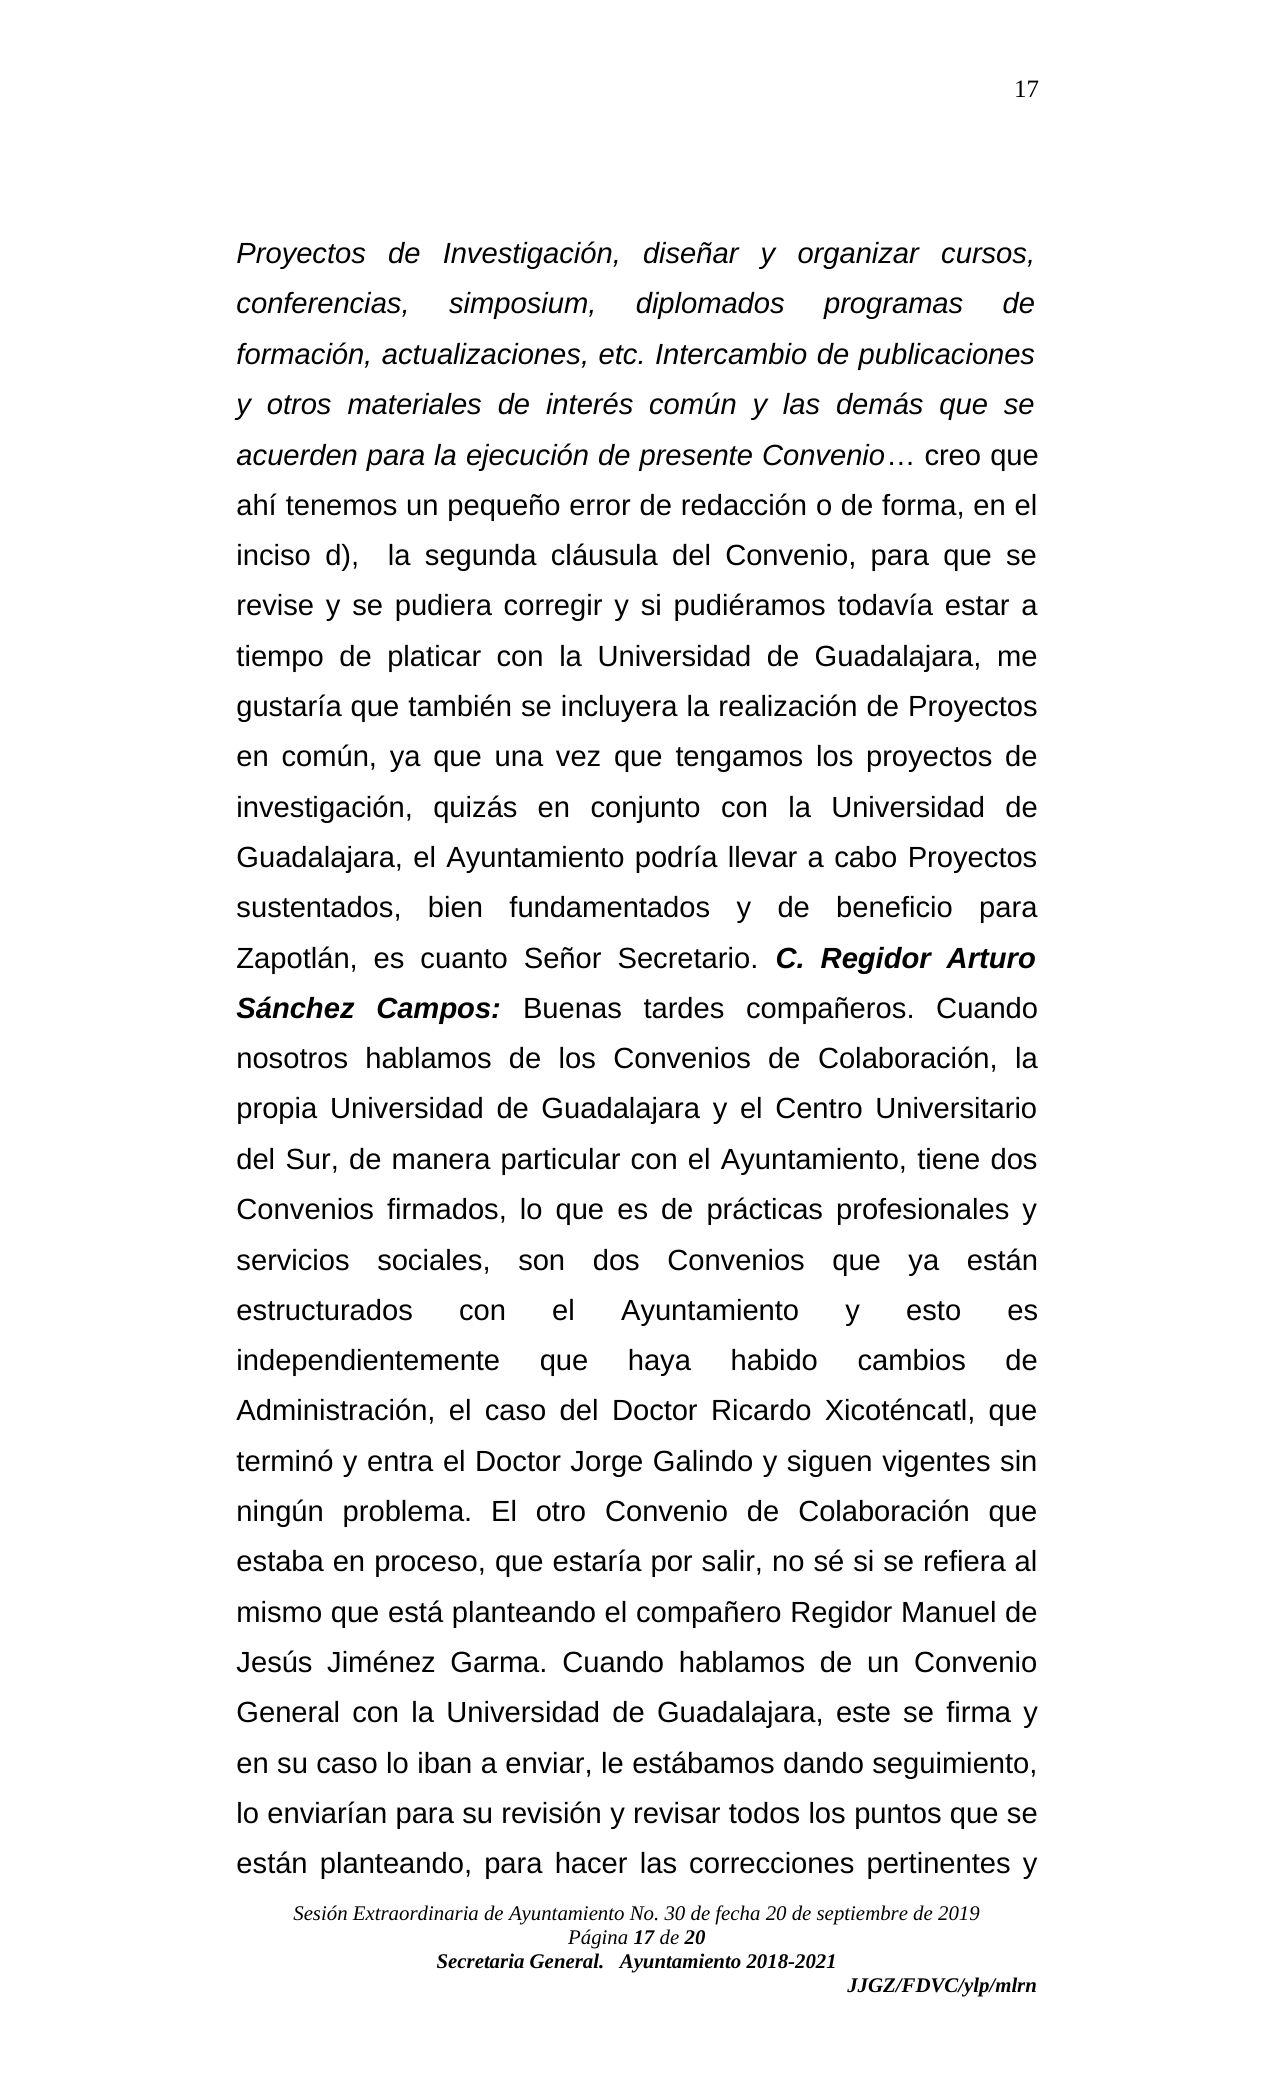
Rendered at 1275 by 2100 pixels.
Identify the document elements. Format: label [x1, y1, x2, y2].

text [236, 236, 1039, 1880]
